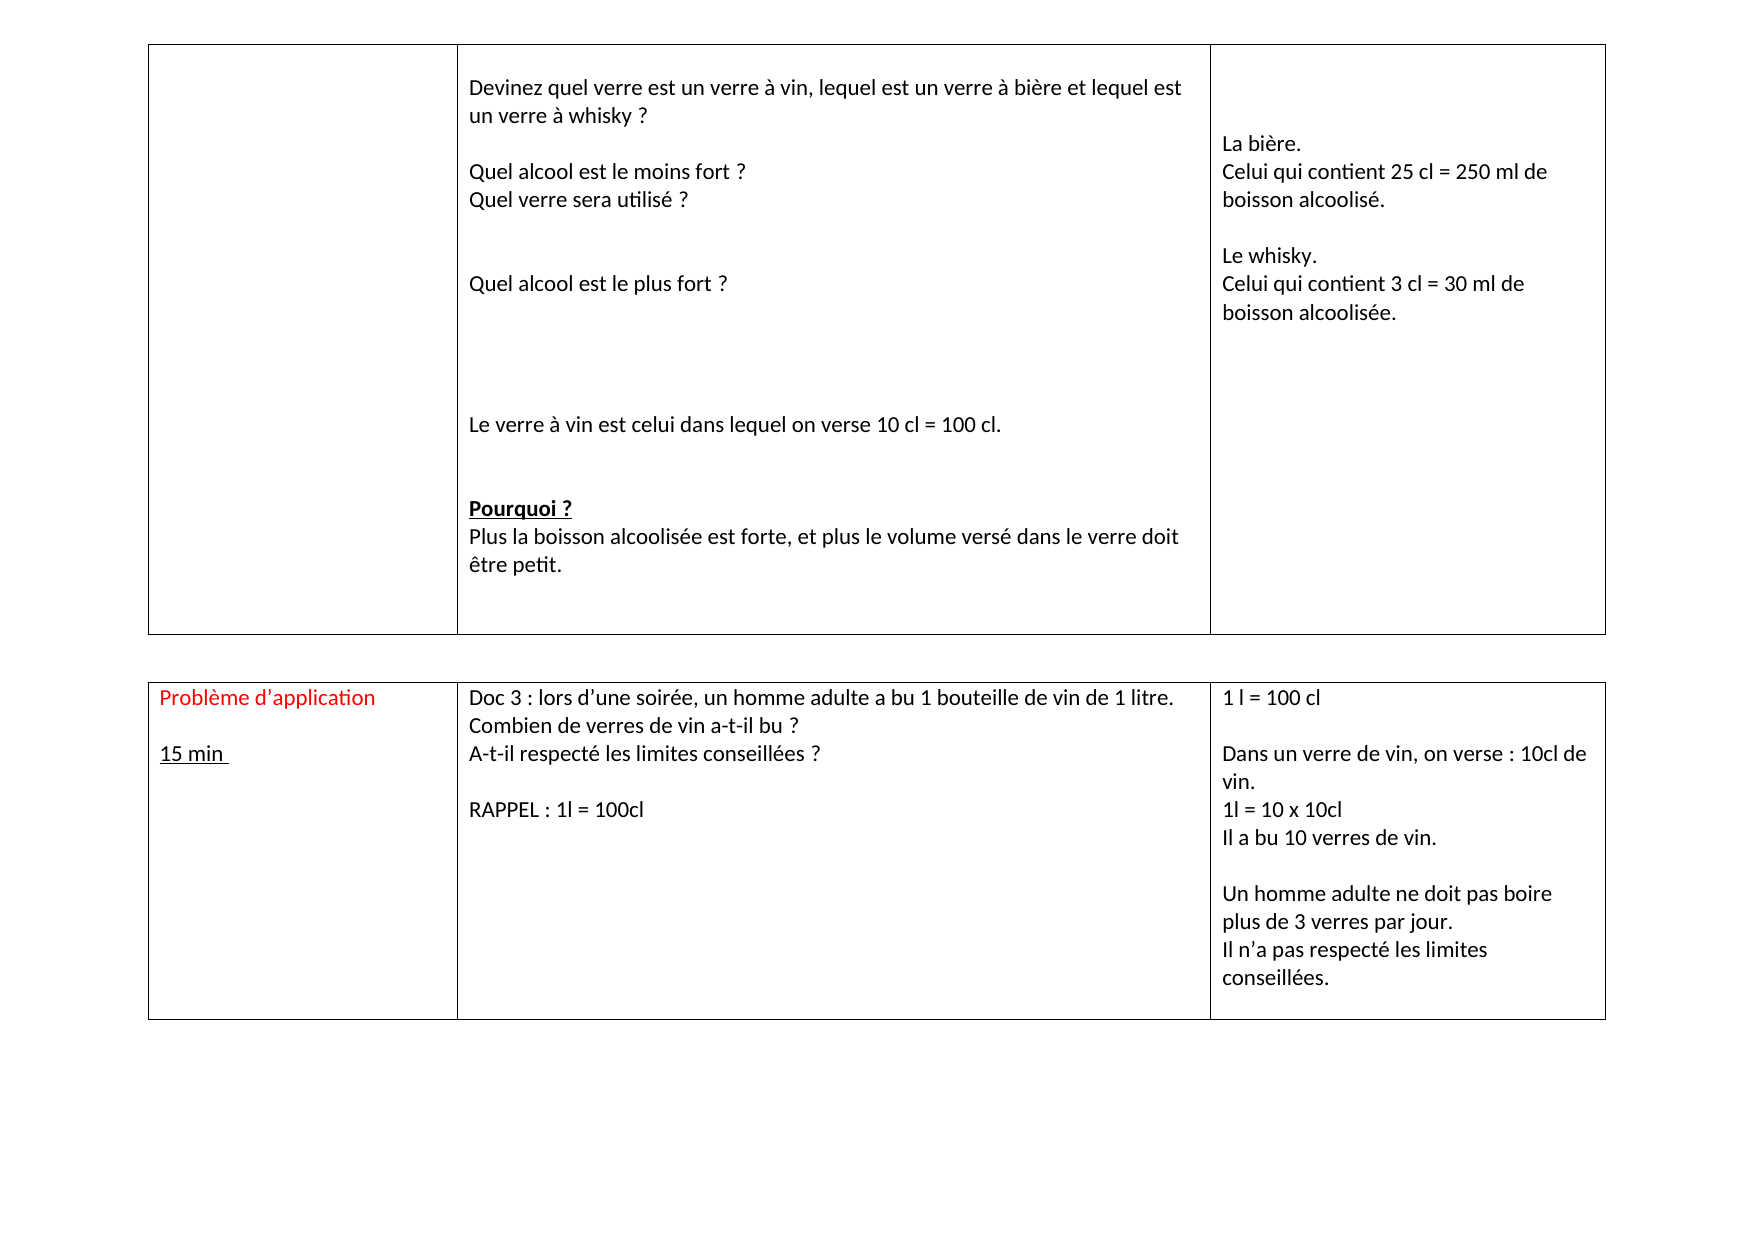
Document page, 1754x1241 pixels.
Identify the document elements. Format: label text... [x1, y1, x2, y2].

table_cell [1211, 45, 1605, 634]
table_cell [149, 45, 457, 634]
table_header Doc 3 : lors d’une soirée, un homme adulte a bu 1 bouteille de vin de 1 litre. Combien de verres de vin a-t-il bu ? A-t-il respecté les limites conseillées ? RAPPEL : 1l = 100cl [458, 683, 1210, 1019]
table_header Problème d’application 15 min [149, 683, 457, 1019]
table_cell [458, 45, 1210, 634]
table_header 1 l = 100 cl Dans un verre de vin, on verse : 10cl de vin. 1l = 10 x 10cl Il a bu 10 verres de vin. Un homme adulte ne doit pas boire plus de 3 verres par jour. Il n’a pas respecté les limites conseillées. [1211, 683, 1605, 1019]
